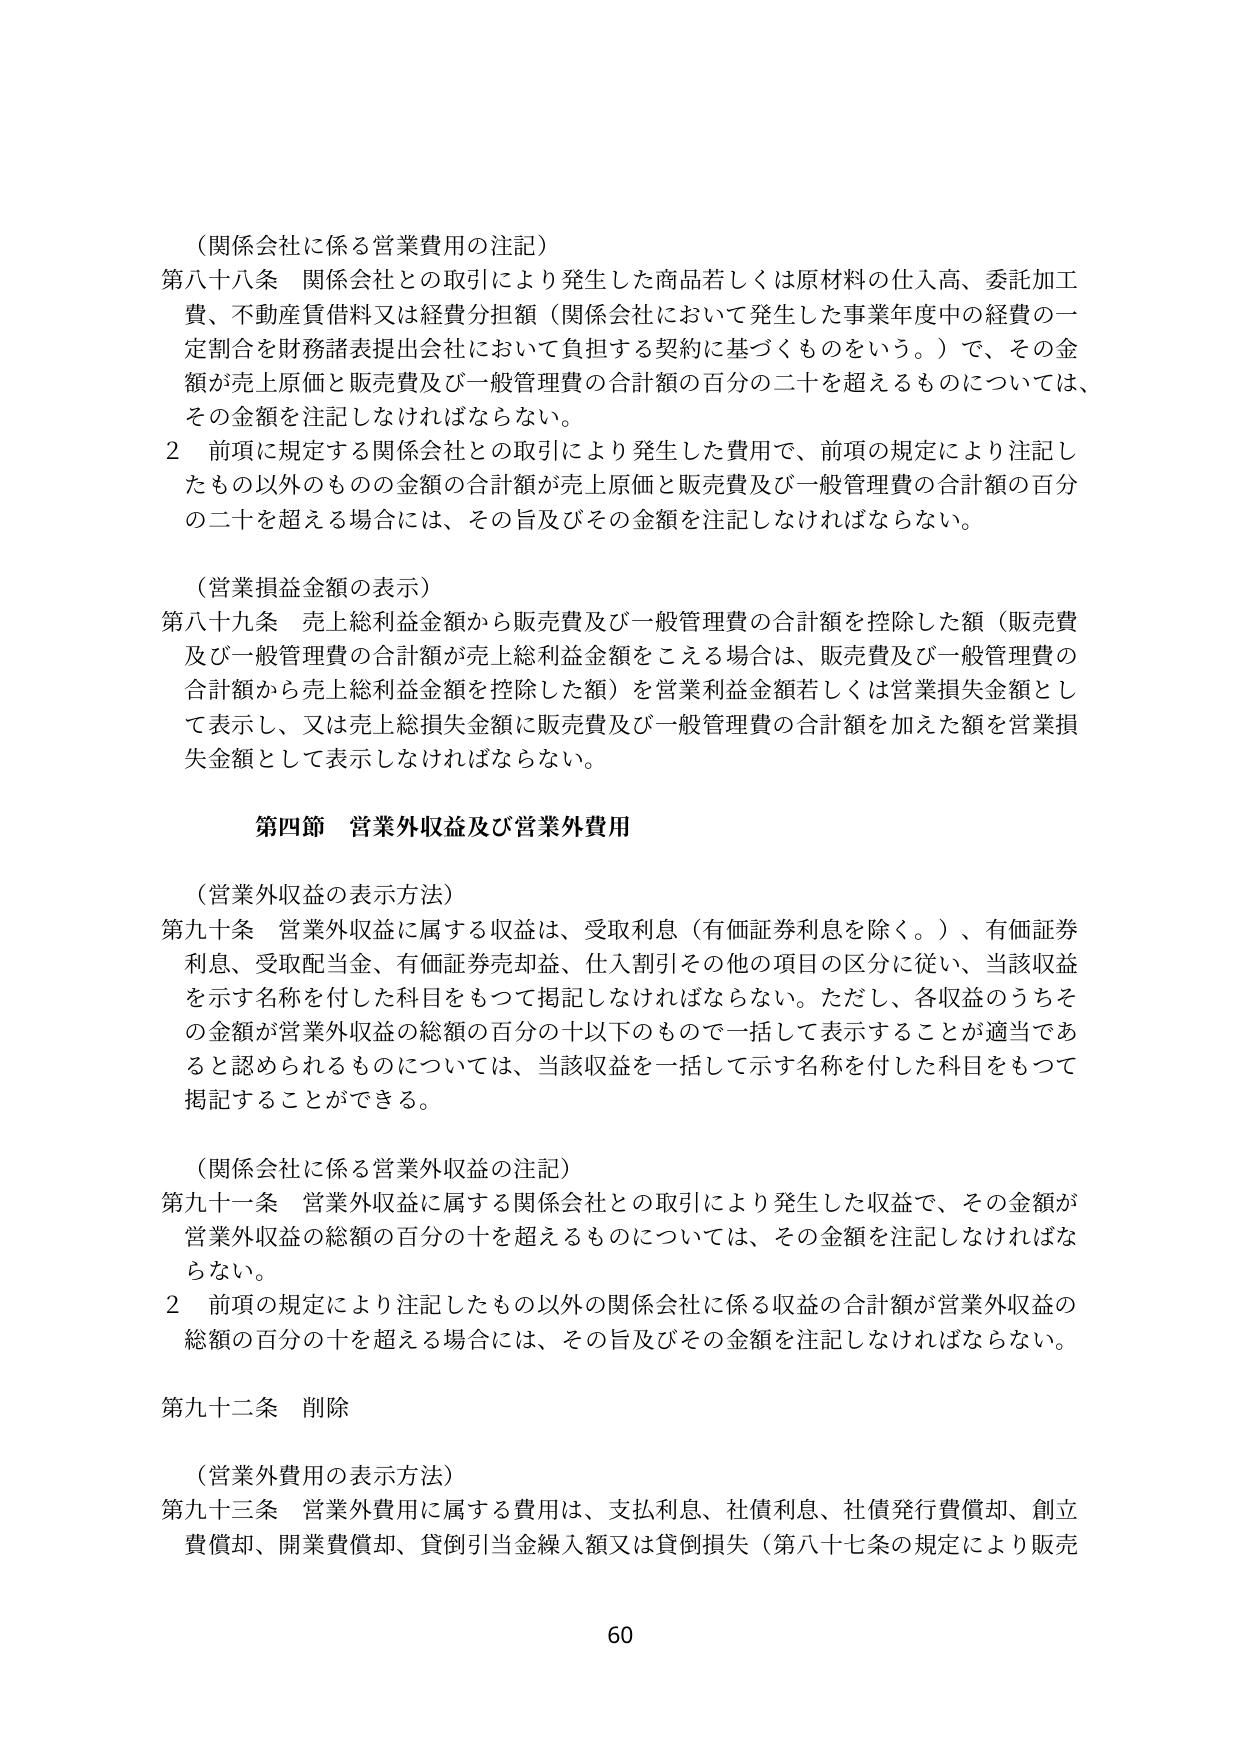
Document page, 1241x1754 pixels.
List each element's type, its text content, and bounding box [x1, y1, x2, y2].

text （関係会社に係る営業費用の注記） [184, 228, 1079, 262]
text ２ 前項の規定により注記したもの以外の関係会社に係る収益の合計額が営業外収益の総額の百分の十を超える場合には、その旨及びその金額を注記しなければならない。 [161, 1287, 1079, 1355]
text 第九十一条 営業外収益に属する関係会社との取引により発生した収益で、その金額が営業外収益の総額の百分の十を超えるものについては、その金額を注記しなければならない。 [161, 1184, 1079, 1287]
text 第九十条 営業外収益に属する収益は、受取利息（有価証券利息を除く。）、有価証券利息、受取配当金、有価証券売却益、仕入割引その他の項目の区分に従い、当該収益を示す名称を付した科目をもつて掲記しなければならない。ただし、各収益のうちその金額が営業外収益の総額の百分の十以下のもので一括して表示することが適当であると認められるものについては、当該収益を一括して示す名称を付した科目をもつて掲記することができる。 [161, 911, 1079, 1116]
text （営業損益金額の表示） [184, 569, 1079, 604]
text 第八十九条 売上総利益金額から販売費及び一般管理費の合計額を控除した額（販売費及び一般管理費の合計額が売上総利益金額をこえる場合は、販売費及び一般管理費の合計額から売上総利益金額を控除した額）を営業利益金額若しくは営業損失金額として表示し、又は売上総損失金額に販売費及び一般管理費の合計額を加えた額を営業損失金額として表示しなければならない。 [161, 604, 1079, 774]
text 第九十二条 削除 [161, 1389, 1079, 1424]
text （営業外費用の表示方法） [184, 1458, 1079, 1492]
text 第四節 営業外収益及び営業外費用 [253, 809, 1079, 843]
text （営業外収益の表示方法） [184, 877, 1079, 911]
text 第八十八条 関係会社との取引により発生した商品若しくは原材料の仕入高、委託加工費、不動産賃借料又は経費分担額（関係会社において発生した事業年度中の経費の一定割合を財務諸表提出会社において負担する契約に基づくものをいう。）で、その金額が売上原価と販売費及び一般管理費の合計額の百分の二十を超えるものについては、その金額を注記しなければならない。 [161, 262, 1079, 433]
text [161, 1492, 1079, 1560]
text ２ 前項に規定する関係会社との取引により発生した費用で、前項の規定により注記したもの以外のものの金額の合計額が売上原価と販売費及び一般管理費の合計額の百分の二十を超える場合には、その旨及びその金額を注記しなければならない。 [161, 433, 1079, 535]
text （関係会社に係る営業外収益の注記） [184, 1150, 1079, 1184]
